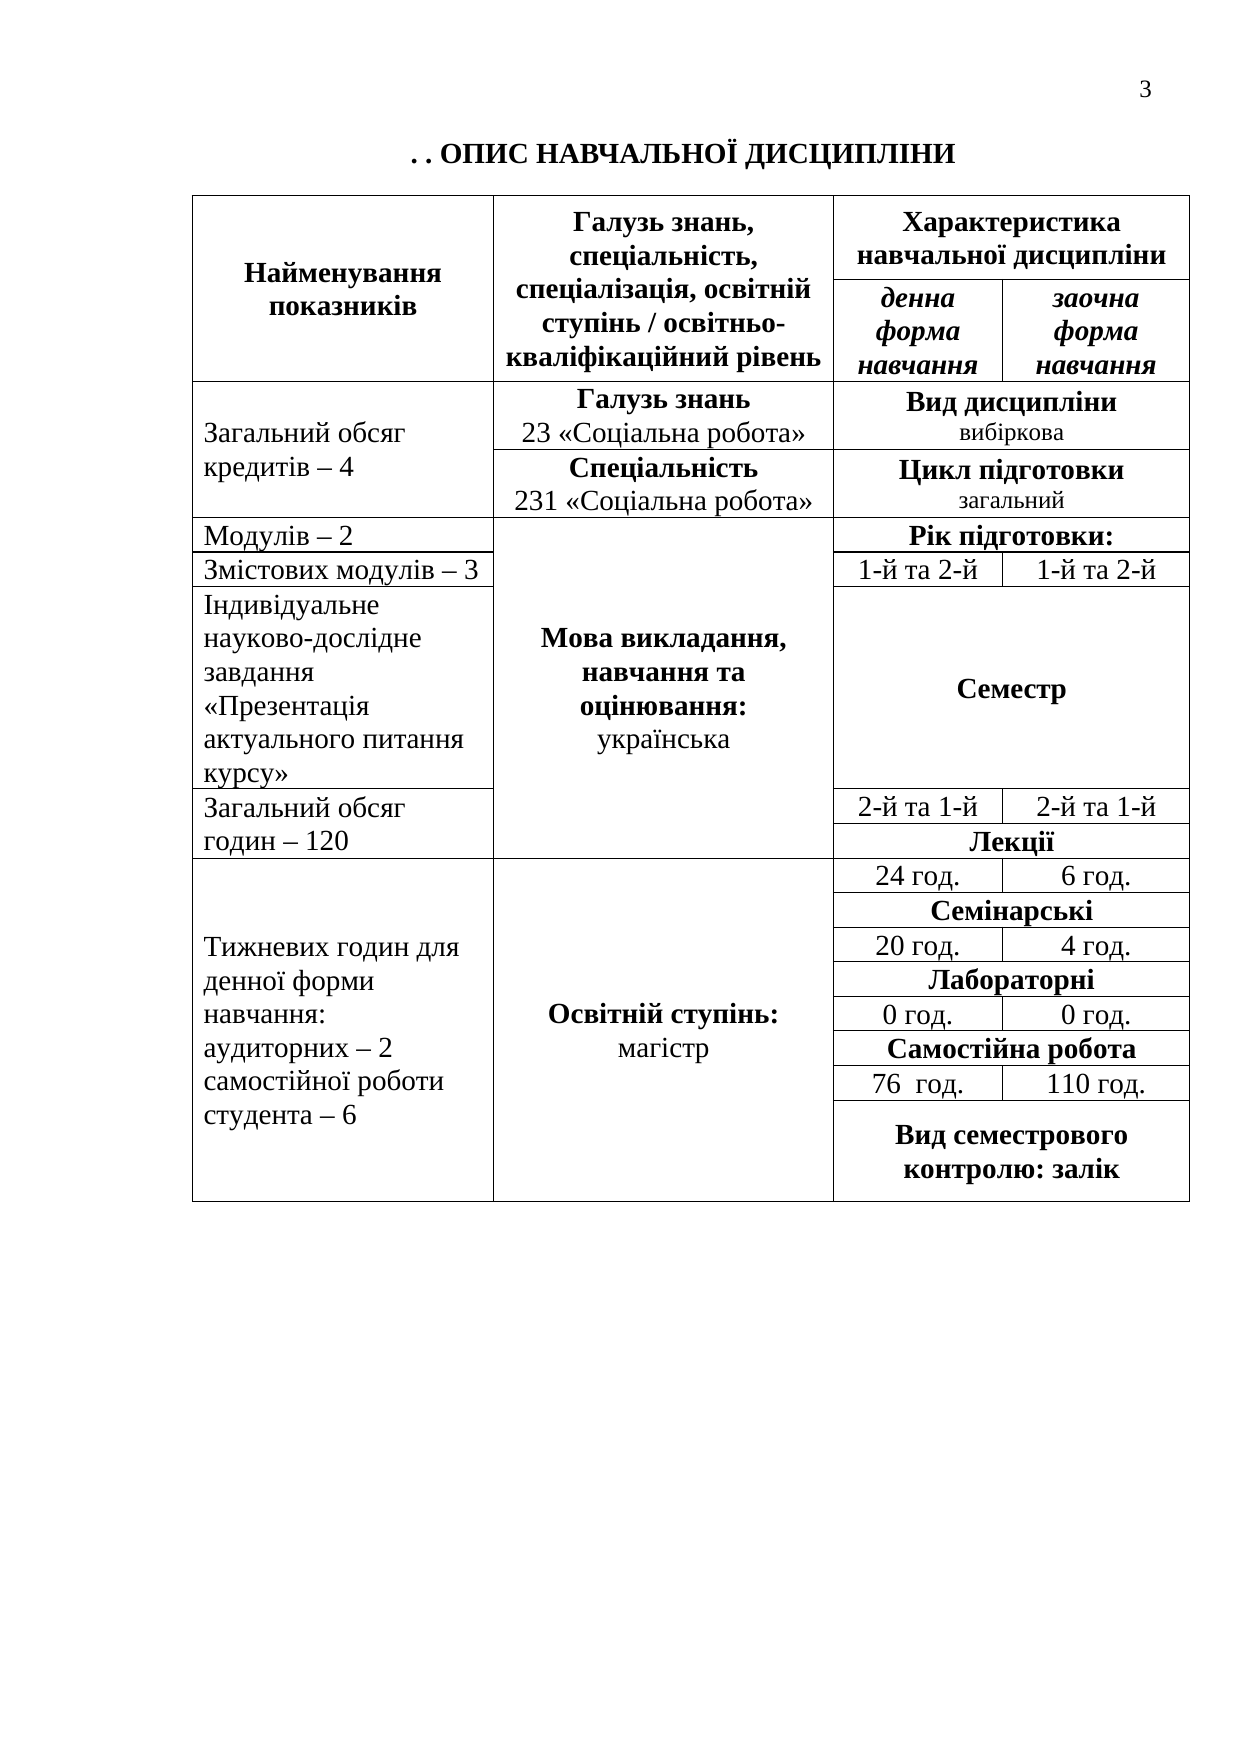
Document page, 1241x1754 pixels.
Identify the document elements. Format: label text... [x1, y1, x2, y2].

table_cell заочна форма навчання [1003, 280, 1189, 381]
table_header Характеристика навчальної дисципліни [834, 196, 1189, 279]
table_cell 0 год. [1003, 997, 1189, 1030]
table_header Галузь знань, спеціальність, спеціалізація, освітній ступінь / освітньо-кваліфікаційний рівень [494, 196, 833, 381]
subtitle . . ОПИС НАВЧАЛЬНОЇ ДИСЦИПЛІНИ [214, 137, 1152, 170]
table_cell Рік підготовки: [834, 518, 1189, 551]
table_cell 20 год. [834, 928, 1002, 961]
table_cell Вид дисципліни вибіркова [834, 382, 1189, 449]
table_cell Індивідуальне науково-дослідне завдання «Презентація актуального питання курсу» [193, 587, 493, 788]
table_cell Спеціальність 231 «Соціальна робота» [494, 450, 833, 517]
table_cell 1-й та 2-й [834, 553, 1002, 586]
table_cell Цикл підготовки загальний [834, 450, 1189, 517]
table_cell Галузь знань 23 «Соціальна робота» [494, 382, 833, 449]
table_cell Змістових модулів – 3 [193, 553, 493, 586]
table_cell Модулів – 2 [193, 518, 493, 551]
table_cell 6 год. [1003, 859, 1189, 892]
table_cell Самостійна робота [834, 1031, 1189, 1065]
table_cell денна форма навчання [834, 280, 1002, 381]
table_cell 4 год. [1003, 928, 1189, 961]
table_cell 76 год. [834, 1066, 1002, 1099]
table_cell 2-й та 1-й [834, 789, 1002, 823]
table_cell 2-й та 1-й [1003, 789, 1189, 823]
table_cell 1-й та 2-й [1003, 553, 1189, 586]
table_cell Семестр [834, 587, 1189, 788]
table_cell 110 год. [1003, 1066, 1189, 1099]
table_cell Лекції [834, 824, 1189, 857]
table_header Найменування показників [193, 196, 493, 381]
table_cell Загальний обсяг кредитів – 4 [193, 382, 493, 517]
table_cell Вид семестрового контролю: залік [834, 1101, 1189, 1201]
table_cell Загальний обсяг годин – 120 [193, 789, 493, 857]
table_cell Мова викладання, навчання та оцінювання: українська [494, 518, 833, 857]
table_cell Семінарські [834, 893, 1189, 927]
table_cell Освітній ступінь: магістр [494, 859, 833, 1201]
table_cell 0 год. [834, 997, 1002, 1030]
table_cell Тижневих годин для денної форми навчання: аудиторних – 2 самостійної роботи студента – 6 [193, 859, 493, 1201]
table_cell Лабораторні [834, 962, 1189, 996]
table_cell 24 год. [834, 859, 1002, 892]
